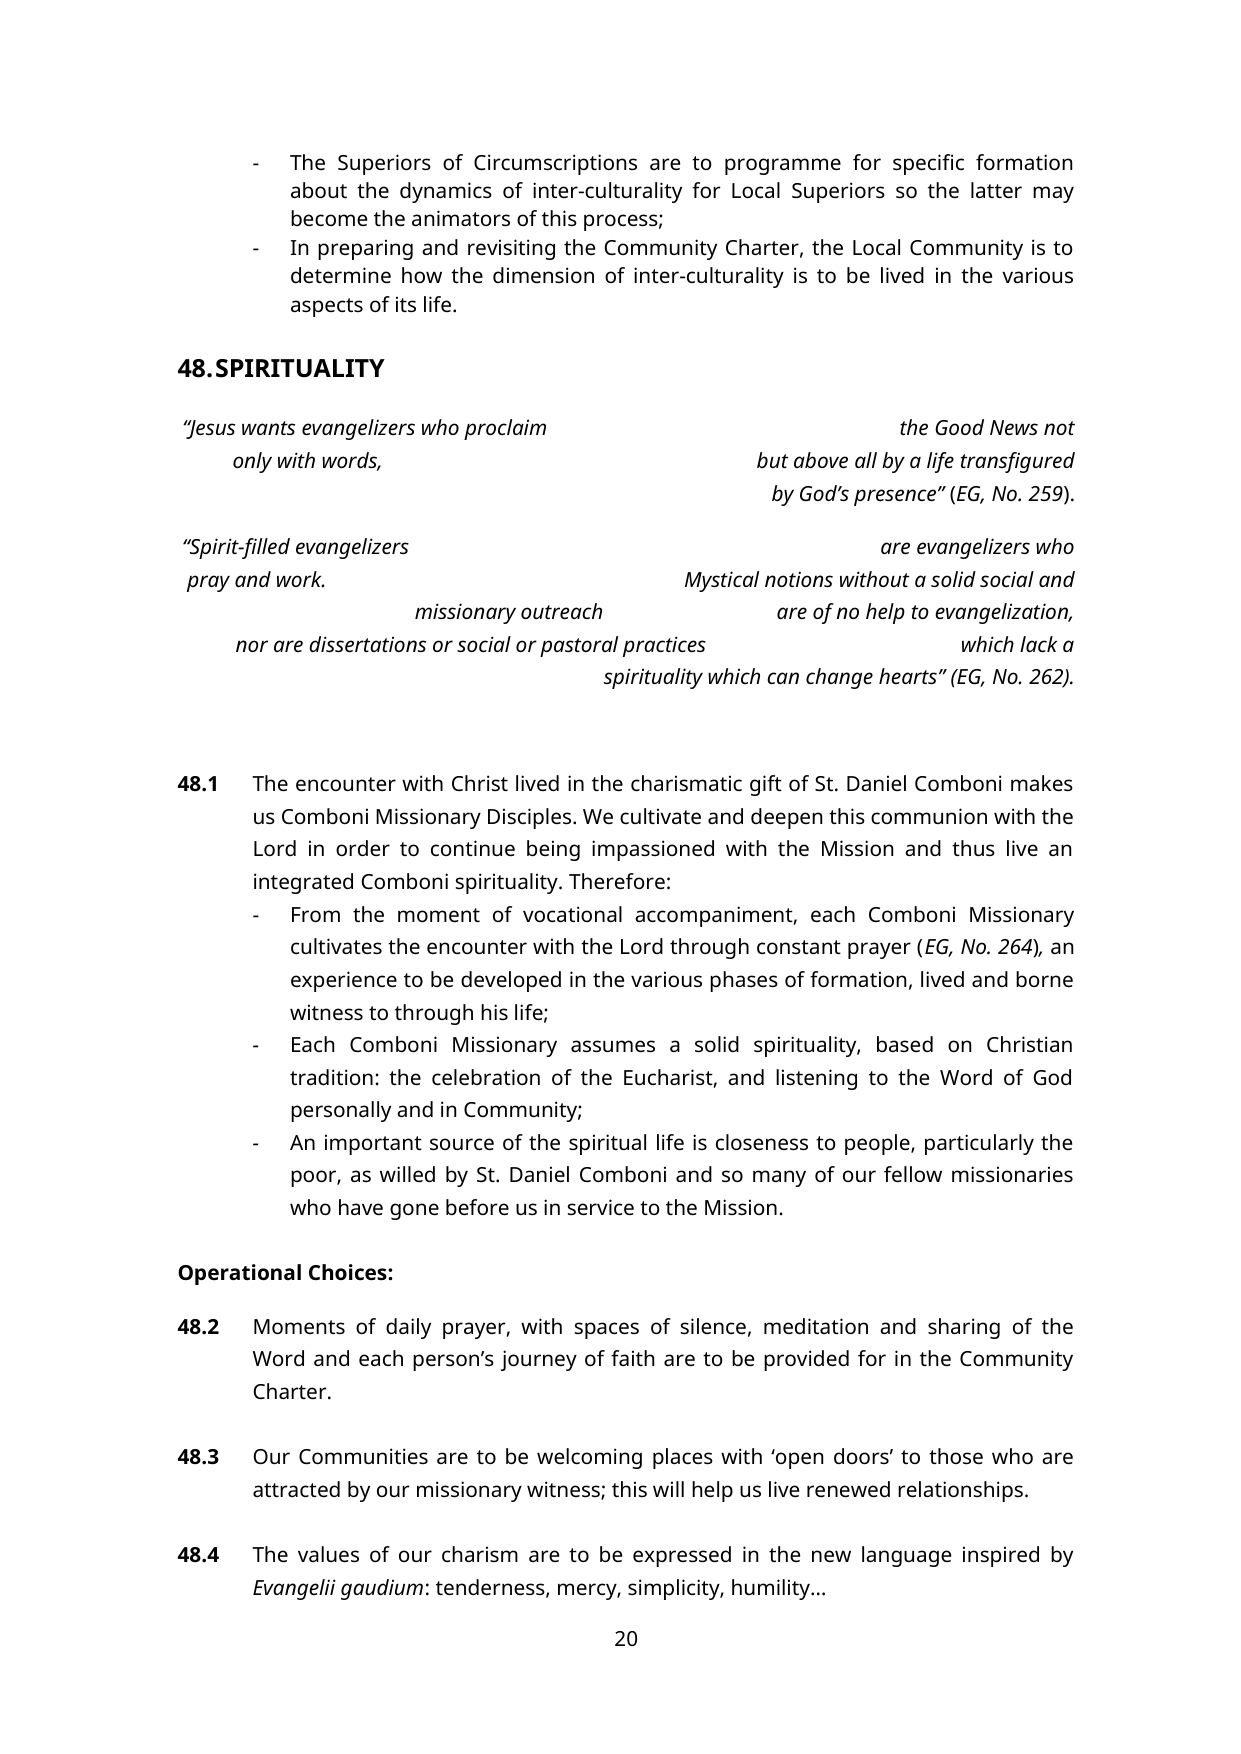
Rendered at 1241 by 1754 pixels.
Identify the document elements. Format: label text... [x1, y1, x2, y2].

list The encounter with Christ lived in the charismatic gift of St. Daniel Comboni makes us Comboni Missionary Disciples. We cultivate and deepen this communion with the Lord in order to continue being impassioned with the Mission and thus live an integrated Comboni spirituality. Therefore: [177, 769, 1075, 896]
text “Jesus wants evangelizers who proclaim the Good News not only with words, but above all by a life transfigured by God’s presence” (EG, No. 259). [177, 413, 1075, 507]
list From the moment of vocational accompaniment, each Comboni Missionary cultivates the encounter with the Lord through constant prayer (EG, No. 264), an experience to be developed in the various phases of formation, lived and borne witness to through his life; [252, 900, 1075, 1026]
list Our Communities are to be welcoming places with ‘open doors’ to those who are attracted by our missionary witness; this will help us live renewed relationships. [177, 1442, 1075, 1503]
list Moments of daily prayer, with spaces of silence, meditation and sharing of the Word and each person’s journey of faith are to be provided for in the Community Charter. [177, 1312, 1075, 1406]
list SPIRITUALITY [177, 351, 1075, 385]
text Operational Choices: [177, 1258, 1075, 1287]
list The values of our charism are to be expressed in the new language inspired by Evangelii gaudium: tenderness, mercy, simplicity, humility… [177, 1540, 1075, 1601]
list In preparing and revisiting the Community Charter, the Local Community is to determine how the dimension of inter-culturality is to be lived in the various aspects of its life. [252, 233, 1075, 318]
text “Spirit-filled evangelizers are evangelizers who pray and work. Mystical notions without a solid social and missionary outreach are of no help to evangelization, nor are dissertations or social or pastoral practices which lack a spirituality which can change hearts” (EG, No. 262). [177, 532, 1075, 691]
list The Superiors of Circumscriptions are to programme for specific formation about the dynamics of inter-culturality for Local Superiors so the latter may become the animators of this process; [252, 148, 1075, 233]
list Each Comboni Missionary assumes a solid spirituality, based on Christian tradition: the celebration of the Eucharist, and listening to the Word of God personally and in Community; [252, 1030, 1075, 1124]
list An important source of the spiritual life is closeness to people, particularly the poor, as willed by St. Daniel Comboni and so many of our fellow missionaries who have gone before us in service to the Mission. [252, 1128, 1075, 1222]
